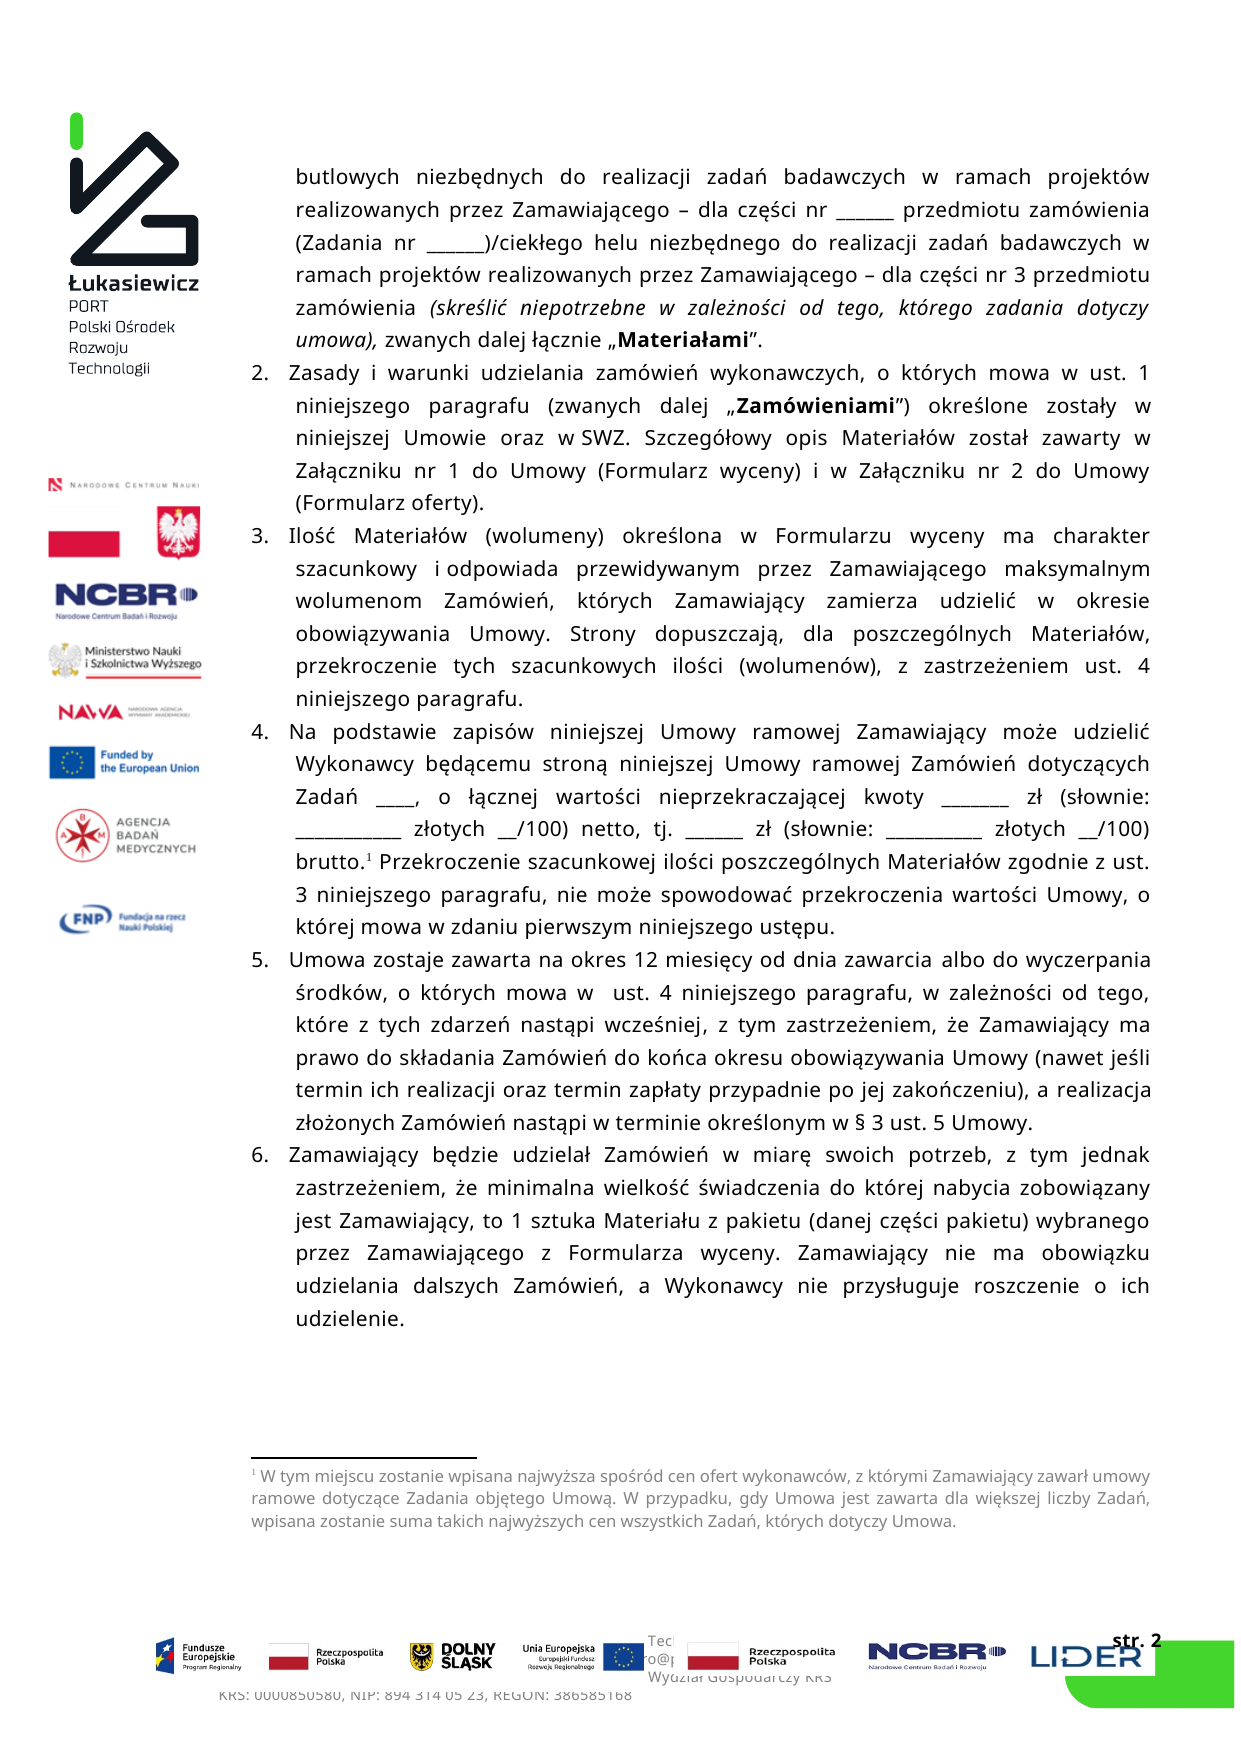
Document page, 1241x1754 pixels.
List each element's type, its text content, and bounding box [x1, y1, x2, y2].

list Zamawiający będzie udzielał Zamówień w miarę swoich potrzeb, z tym jednak zastrzeżeniem, że minimalna wielkość świadczenia do której nabycia zobowiązany jest Zamawiający, to 1 sztuka Materiału z pakietu (danej części pakietu) wybranego przez Zamawiającego z Formularza wyceny. Zamawiający nie ma obowiązku udzielania dalszych Zamówień, a Wykonawcy nie przysługuje roszczenie o ich udzielenie. [251, 1141, 1152, 1332]
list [251, 162, 1152, 354]
picture [138, 1619, 644, 1692]
list Umowa zostaje zawarta na okres 12 miesięcy od dnia zawarcia albo do wyczerpania środków, o których mowa w ust. 4 niniejszego paragrafu, w zależności od tego, które z tych zdarzeń nastąpi wcześniej, z tym zastrzeżeniem, że Zamawiający ma prawo do składania Zamówień do końca okresu obowiązywania Umowy (nawet jeśli termin ich realizacji oraz termin zapłaty przypadnie po jej zakończeniu), a realizacja złożonych Zamówień nastąpi w terminie określonym w § 3 ust. 5 Umowy. [251, 945, 1152, 1136]
picture [24, 463, 226, 958]
picture [673, 1633, 1241, 1754]
list Ilość Materiałów (wolumeny) określona w Formularzu wyceny ma charakter szacunkowy i odpowiada przewidywanym przez Zamawiającego maksymalnym wolumenom Zamówień, których Zamawiający zamierza udzielić w okresie obowiązywania Umowy. Strony dopuszczają, dla poszczególnych Materiałów, przekroczenie tych szacunkowych ilości (wolumenów), z zastrzeżeniem ust. 4 niniejszego paragrafu. [251, 521, 1152, 713]
list Zasady i warunki udzielania zamówień wykonawczych, o których mowa w ust. 1 niniejszego paragrafu (zwanych dalej „Zamówieniami”) określone zostały w niniejszej Umowie oraz w SWZ. Szczegółowy opis Materiałów został zawarty w Załączniku nr 1 do Umowy (Formularz wyceny) i w Załączniku nr 2 do Umowy (Formularz oferty). [251, 358, 1152, 517]
list Na podstawie zapisów niniejszej Umowy ramowej Zamawiający może udzielić Wykonawcy będącemu stroną niniejszej Umowy ramowej Zamówień dotyczących Zadań ____, o łącznej wartości nieprzekraczającej kwoty _______ zł (słownie: ___________ złotych __/100) netto, tj. ______ zł (słownie: __________ złotych __/100) brutto. Przekroczenie szacunkowej ilości poszczególnych Materiałów zgodnie z ust. 3 niniejszego paragrafu, nie może spowodować przekroczenia wartości Umowy, o której mowa w zdaniu pierwszym niniejszego ustępu. [251, 717, 1152, 941]
